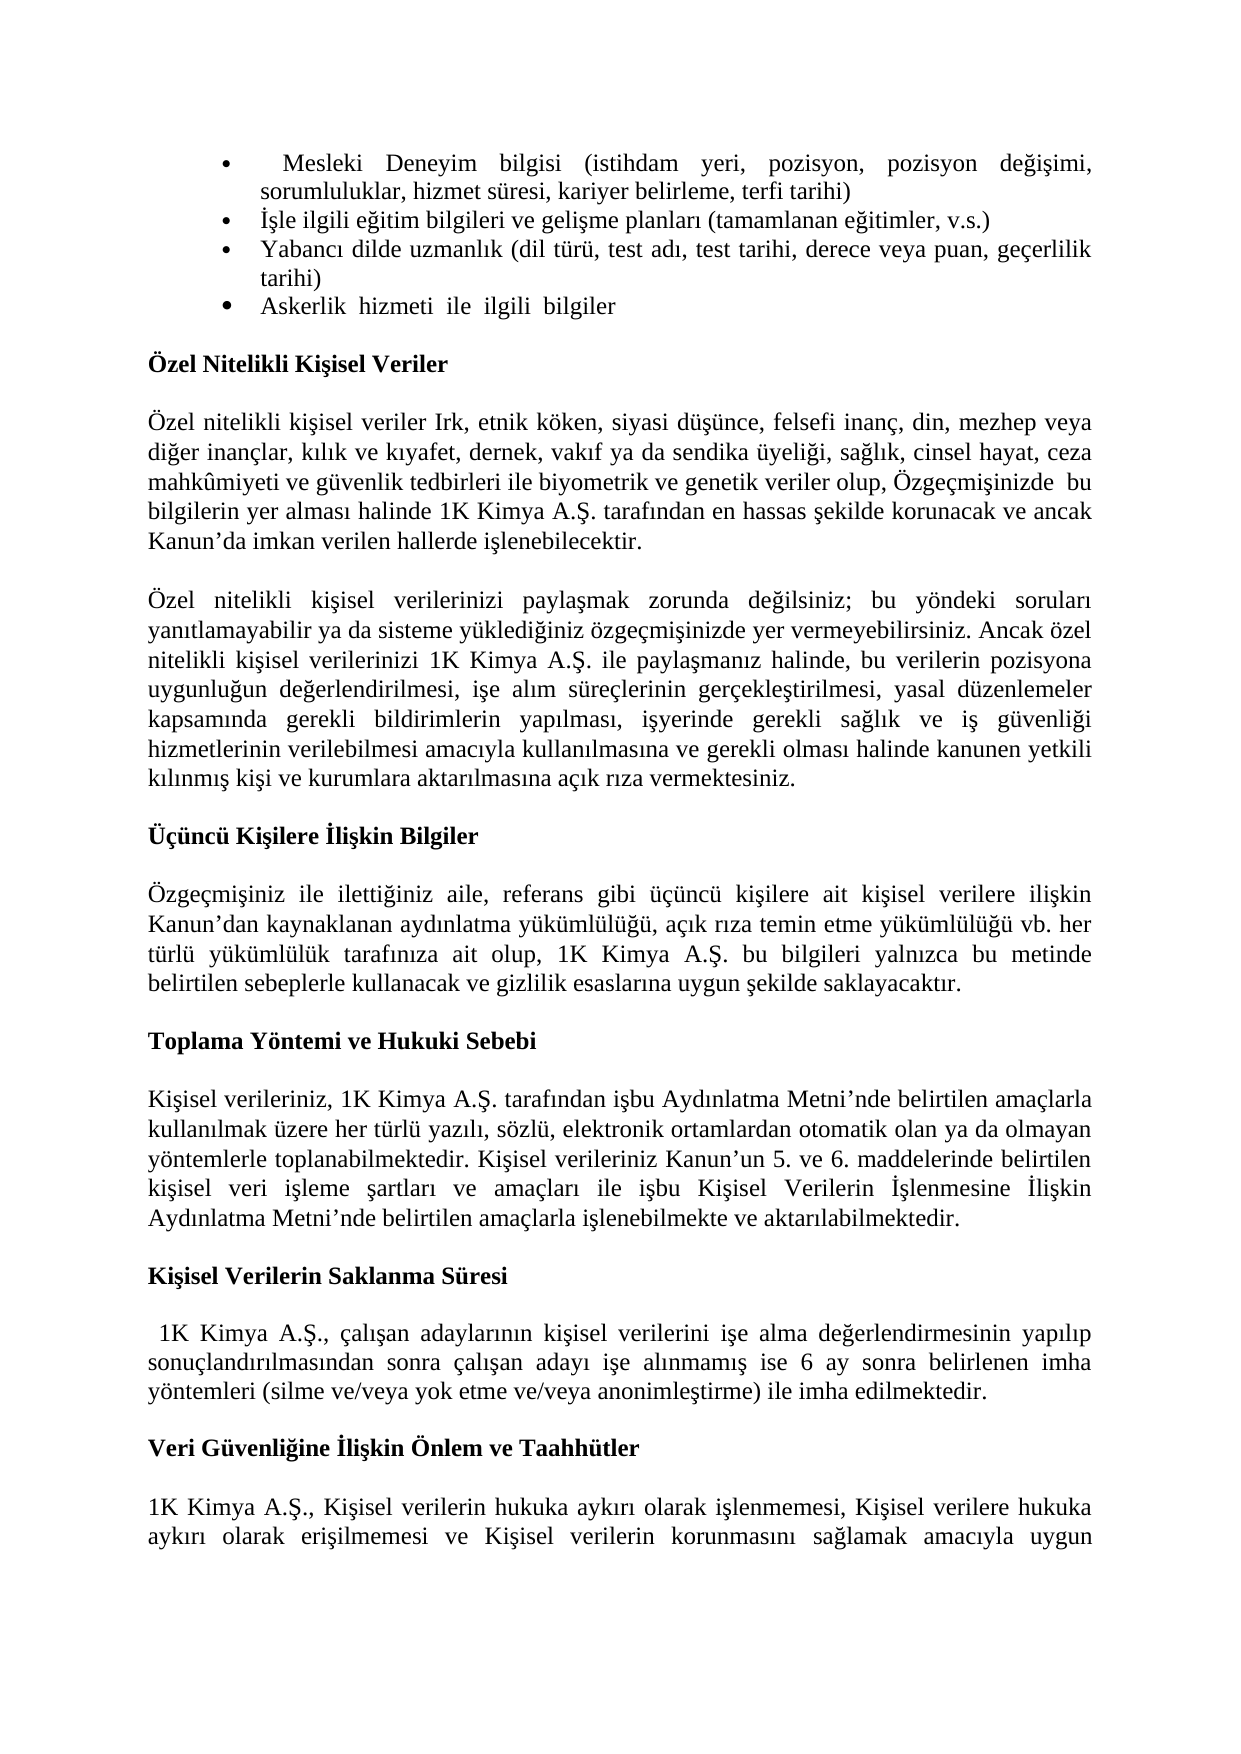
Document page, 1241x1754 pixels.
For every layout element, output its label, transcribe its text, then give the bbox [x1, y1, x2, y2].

text Toplama Yöntemi ve Hukuki Sebebi [148, 1026, 1093, 1055]
text Veri Güvenliğine İlişkin Önlem ve Taahhütler [148, 1433, 1093, 1462]
list Yabancı dilde uzmanlık (dil türü, test adı, test tarihi, derece veya puan, geçerlilik tarihi) [223, 234, 1093, 291]
text Özel nitelikli kişisel verilerinizi paylaşmak zorunda değilsiniz; bu yöndeki soruları yanıtlamayabilir ya da sisteme yüklediğiniz özgeçmişinizde yer vermeyebilirsiniz. Ancak özel nitelikli kişisel verilerinizi 1K Kimya A.Ş. ile paylaşmanız halinde, bu verilerin pozisyona uygunluğun değerlendirilmesi, işe alım süreçlerinin gerçekleştirilmesi, yasal düzenlemeler kapsamında gerekli bildirimlerin yapılması, işyerinde gerekli sağlık ve iş güvenliği hizmetlerinin verilebilmesi amacıyla kullanılmasına ve gerekli olması halinde kanunen yetkili kılınmış kişi ve kurumlara aktarılmasına açık rıza vermektesiniz. [148, 584, 1093, 792]
text Özel nitelikli kişisel veriler Irk, etnik köken, siyasi düşünce, felsefi inanç, din, mezhep veya diğer inançlar, kılık ve kıyafet, dernek, vakıf ya da sendika üyeliği, sağlık, cinsel hayat, ceza mahkûmiyeti ve güvenlik tedbirleri ile biyometrik ve genetik veriler olup, Özgeçmişinizde bu bilgilerin yer alması halinde 1K Kimya A.Ş. tarafından en hassas şekilde korunacak ve ancak Kanun’da imkan verilen hallerde işlenebilecektir. [148, 406, 1093, 555]
text 1K Kimya A.Ş., çalışan adaylarının kişisel verilerini işe alma değerlendirmesinin yapılıp sonuçlandırılmasından sonra çalışan adayı işe alınmamış ise 6 ay sonra belirlenen imha yöntemleri (silme ve/veya yok etme ve/veya anonimleştirme) ile imha edilmektedir. [148, 1318, 1093, 1404]
list İşle ilgili eğitim bilgileri ve gelişme planları (tamamlanan eğitimler, v.s.) [223, 205, 1093, 234]
text Özgeçmişiniz ile ilettiğiniz aile, referans gibi üçüncü kişilere ait kişisel verilere ilişkin Kanun’dan kaynaklanan aydınlatma yükümlülüğü, açık rıza temin etme yükümlülüğü vb. her türlü yükümlülük tarafınıza ait olup, 1K Kimya A.Ş. bu bilgileri yalnızca bu metinde belirtilen sebeplerle kullanacak ve gizlilik esaslarına uygun şekilde saklayacaktır. [148, 878, 1093, 997]
text Üçüncü Kişilere İlişkin Bilgiler [148, 792, 1093, 850]
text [148, 1491, 1093, 1550]
text Kişisel Verilerin Saklanma Süresi [148, 1232, 1093, 1289]
list Mesleki Deneyim bilgisi (istihdam yeri, pozisyon, pozisyon değişimi, sorumluluklar, hizmet süresi, kariyer belirleme, terfi tarihi) [223, 148, 1093, 205]
text Kişisel verileriniz, 1K Kimya A.Ş. tarafından işbu Aydınlatma Metni’nde belirtilen amaçlarla kullanılmak üzere her türlü yazılı, sözlü, elektronik ortamlardan otomatik olan ya da olmayan yöntemlerle toplanabilmektedir. Kişisel verileriniz Kanun’un 5. ve 6. maddelerinde belirtilen kişisel veri işleme şartları ve amaçları ile işbu Kişisel Verilerin İşlenmesine İlişkin Aydınlatma Metni’nde belirtilen amaçlarla işlenebilmekte ve aktarılabilmektedir. [148, 1083, 1093, 1232]
list Askerlik hizmeti ile ilgili bilgiler [223, 291, 1093, 320]
text Özel Nitelikli Kişisel Veriler [148, 349, 1093, 378]
